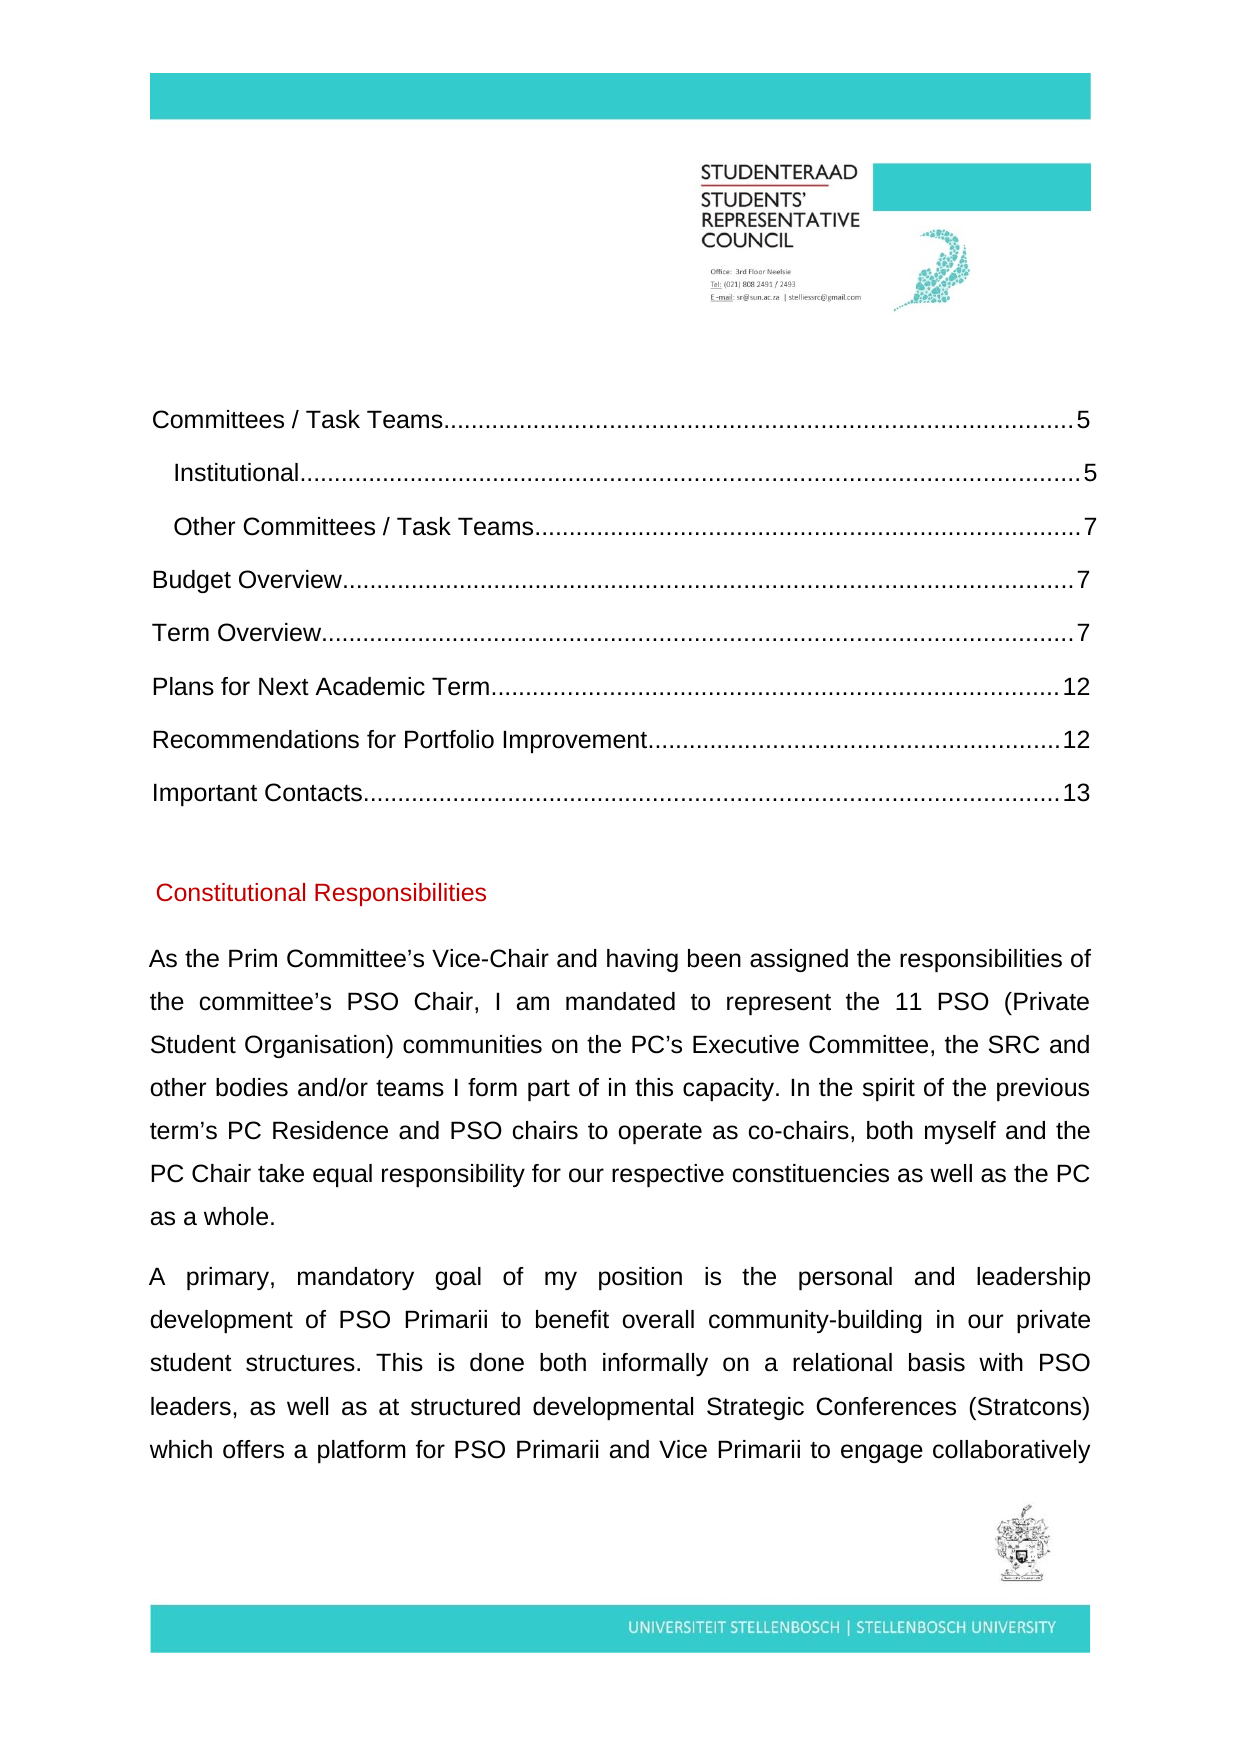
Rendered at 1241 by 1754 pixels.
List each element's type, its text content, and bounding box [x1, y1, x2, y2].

picture [234, 416, 239, 427]
picture [187, 416, 192, 427]
subtitle Constitutional Responsibilities [148, 878, 1092, 907]
picture [150, 73, 1091, 427]
picture [150, 1501, 1091, 1653]
picture [208, 416, 213, 427]
picture [324, 421, 331, 427]
picture [399, 421, 406, 427]
text As the Prim Committee’s Vice-Chair and having been assigned the responsibilities of the committee’s PSO Chair, I am mandated to represent the 11 PSO (Private Student Organisation) communities on the PC’s Executive Committee, the SRC and other bodies and/or teams I form part of in this capacity. In the spirit of the previous term’s PC Residence and PSO chairs to operate as co-chairs, both myself and the PC Chair take equal responsibility for our respective constituencies as well as the PC as a whole. [148, 944, 1092, 1231]
picture [172, 416, 180, 427]
picture [413, 416, 418, 427]
